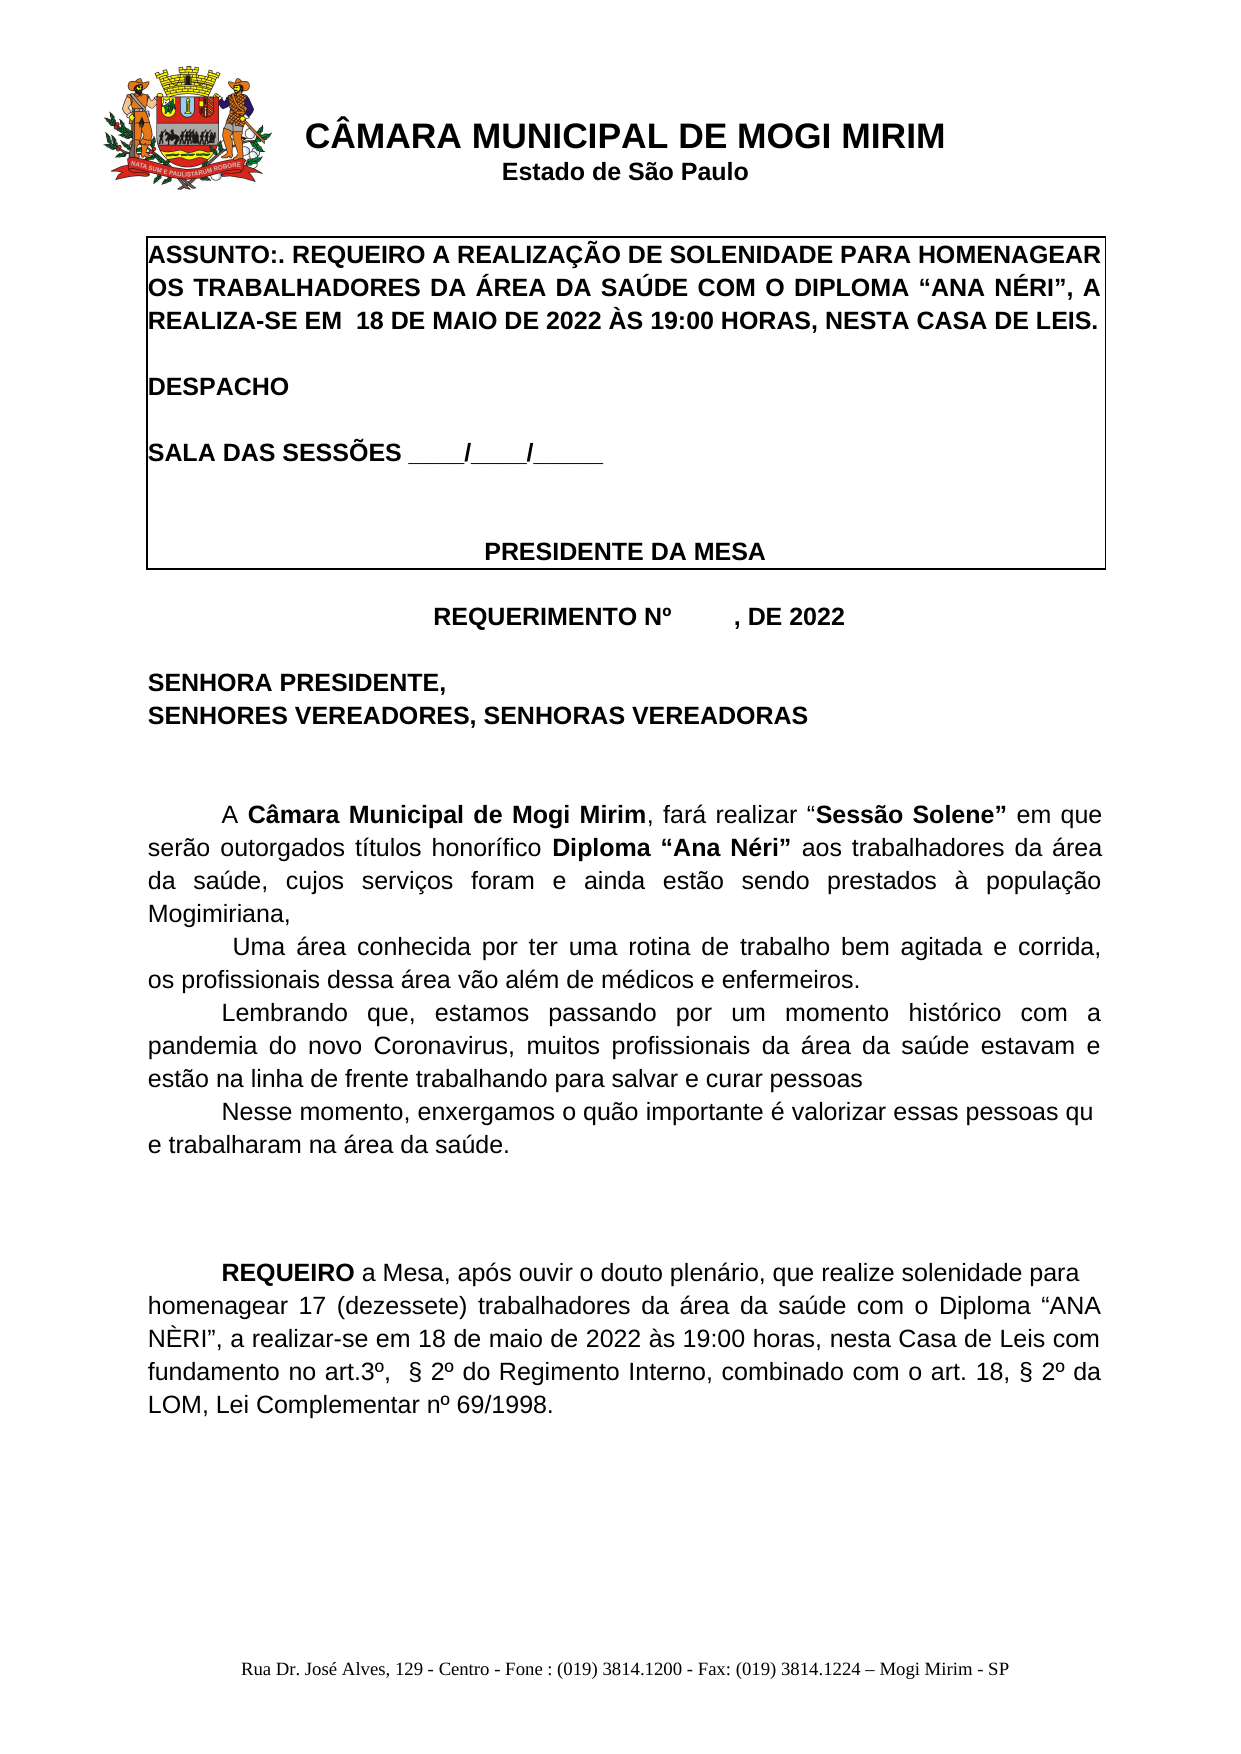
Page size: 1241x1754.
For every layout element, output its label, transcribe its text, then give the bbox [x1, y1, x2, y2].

text PRESIDENTE DA MESA [148, 533, 1105, 568]
text SENHORA PRESIDENTE, [148, 668, 1103, 697]
picture [102, 66, 273, 190]
text REQUEIRO a Mesa, após ouvir o douto plenário, que realize solenidade para [148, 1258, 1103, 1287]
text DESPACHO [148, 368, 1105, 401]
text REQUERIMENTO Nº , DE 2022 [148, 602, 1103, 631]
text OS TRABALHADORES DA ÁREA DA SAÚDE COM O DIPLOMA “ANA NÉRI”, A REALIZA-SE EM 18 DE MAIO DE 2022 ÀS 19:00 HORAS, NESTA CASA DE LEIS. [148, 269, 1105, 335]
text Lembrando que, estamos passando por um momento histórico com a pandemia do novo Coronavirus, muitos profissionais da área da saúde estavam e estão na linha de frente trabalhando para salvar e curar pessoas [148, 1060, 1103, 1093]
text ASSUNTO:. REQUEIRO A REALIZAÇÃO DE SOLENIDADE PARA HOMENAGEAR [148, 238, 1105, 269]
text SENHORES VEREADORES, SENHORAS VEREADORAS [148, 701, 1103, 730]
text homenagear 17 (dezessete) trabalhadores da área da saúde com o Diploma “ANA NÈRI”, a realizar-se em 18 de maio de 2022 às 19:00 horas, nesta Casa de Leis com fundamento no art.3º, § 2º do Regimento Interno, combinado com o art. 18, § 2º da LOM, Lei Complementar nº 69/1998. [148, 1291, 1103, 1419]
text Uma área conhecida por ter uma rotina de trabalho bem agitada e corrida, os profissionais dessa área vão além de médicos e enfermeiros. [148, 932, 1103, 994]
text A Câmara Municipal de Mogi Mirim, fará realizar “Sessão Solene” em que serão outorgados títulos honorífico Diploma “Ana Néri” aos trabalhadores da área da saúde, cujos serviços foram e ainda estão sendo prestados à população Mogimiriana, [148, 800, 1103, 928]
text SALA DAS SESSÕES ____/____/_____ [148, 434, 1105, 467]
text Lembrando que, estamos passando por um momento histórico com a pandemia do novo Coronavirus, muitos profissionais da área da saúde estavam e estão na linha de frente trabalhando para salvar e curar pessoas [148, 998, 1103, 1031]
text Nesse momento, enxergamos o quão importante é valorizar essas pessoas que trabalharam na área da saúde. [148, 1097, 1103, 1159]
